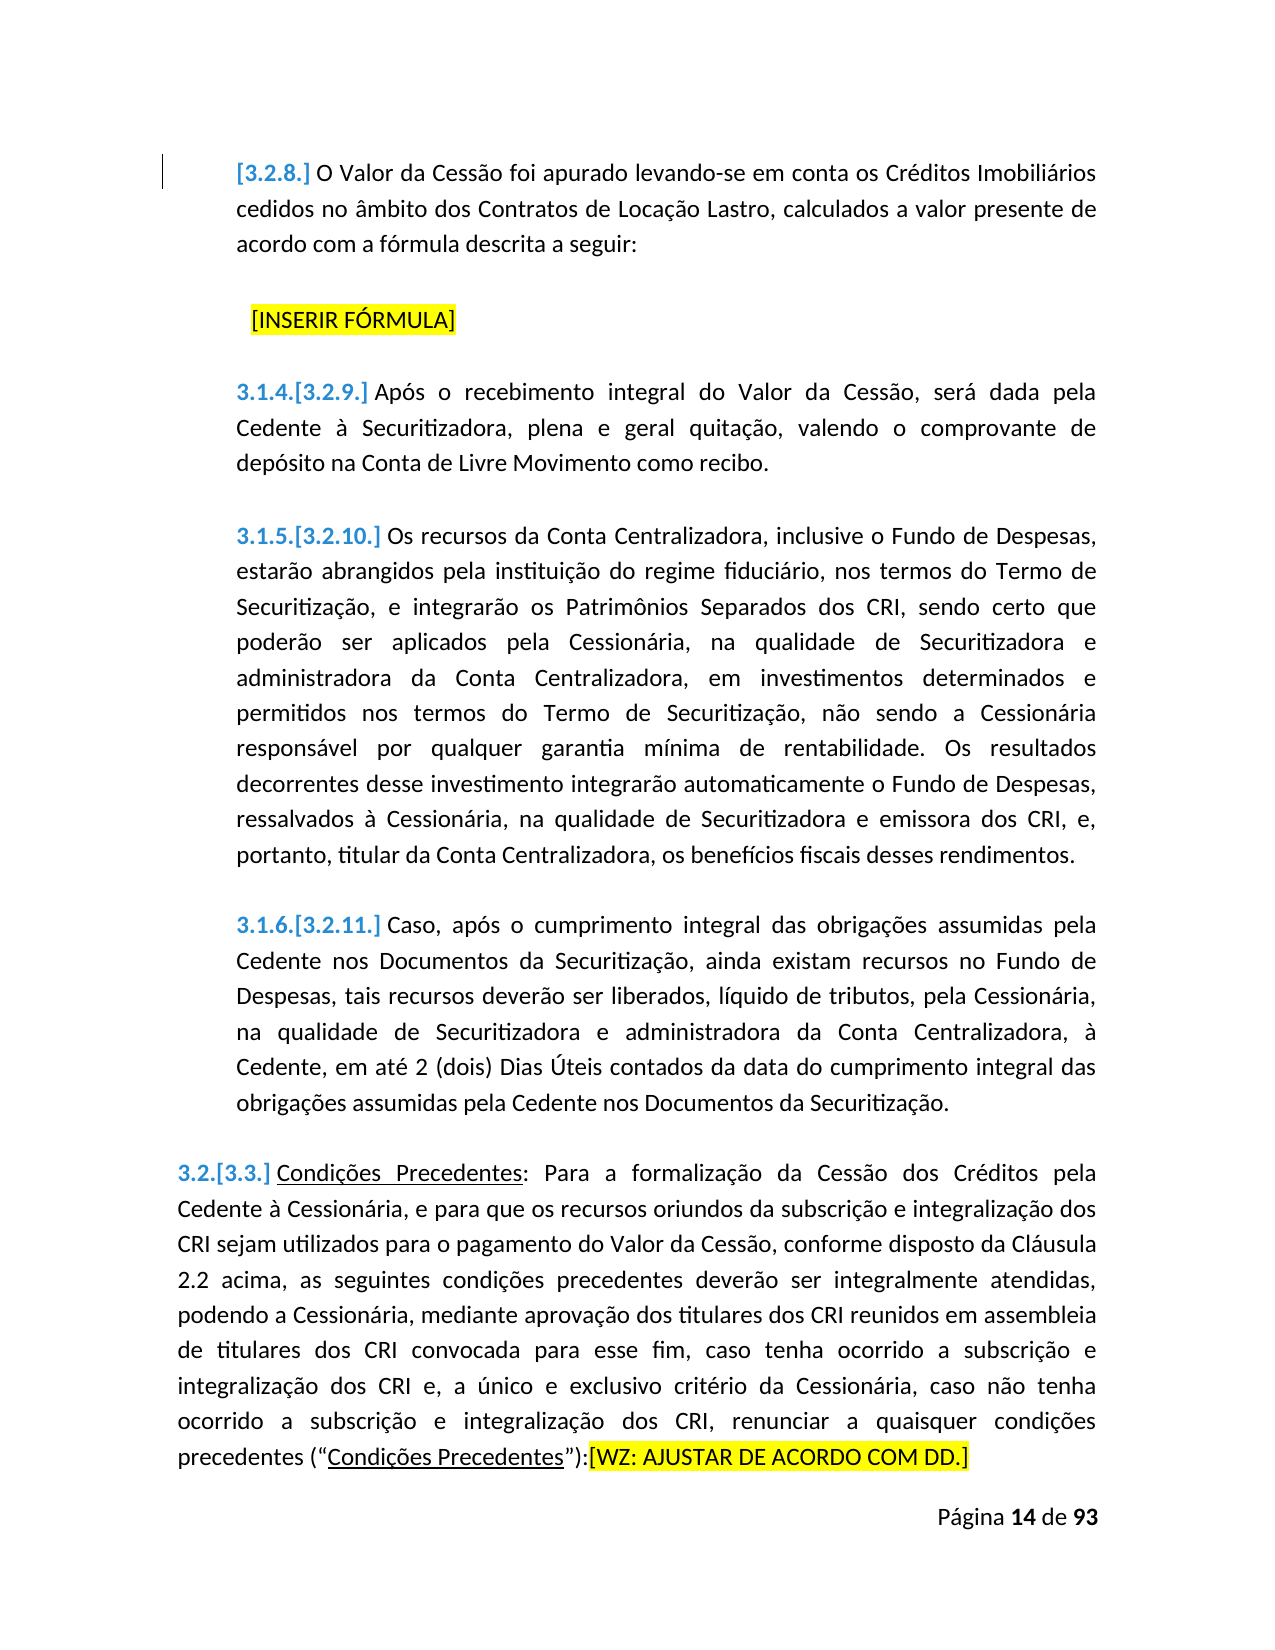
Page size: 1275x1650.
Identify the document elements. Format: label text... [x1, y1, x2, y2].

list Os recursos da Conta Centralizadora, inclusive o Fundo de Despesas, estarão abrangidos pela instituição do regime fiduciário, nos termos do Termo de Securitização, e integrarão os Patrimônios Separados dos CRI, sendo certo que poderão ser aplicados pela Cessionária, na qualidade de Securitizadora e administradora da Conta Centralizadora, em investimentos determinados e permitidos nos termos do Termo de Securitização, não sendo a Cessionária responsável por qualquer garantia mínima de rentabilidade. Os resultados decorrentes desse investimento integrarão automaticamente o Fundo de Despesas, ressalvados à Cessionária, na qualidade de Securitizadora e emissora dos CRI, e, portanto, titular da Conta Centralizadora, os benefícios fiscais desses rendimentos. [236, 516, 1098, 870]
list Condições Precedentes: Para a formalização da Cessão dos Créditos pela Cedente à Cessionária, e para que os recursos oriundos da subscrição e integralização dos CRI sejam utilizados para o pagamento do Valor da Cessão, conforme disposto da Cláusula 2.2 acima, as seguintes condições precedentes deverão ser integralmente atendidas, podendo a Cessionária, mediante aprovação dos titulares dos CRI reunidos em assembleia de titulares dos CRI convocada para esse fim, caso tenha ocorrido a subscrição e integralização dos CRI e, a único e exclusivo critério da Cessionária, caso não tenha ocorrido a subscrição e integralização dos CRI, renunciar a quaisquer condições precedentes (“Condições Precedentes”):[WZ: AJUSTAR DE ACORDO COM DD.] [177, 1153, 1098, 1472]
list O Valor da Cessão foi apurado levando-se em conta os Créditos Imobiliários cedidos no âmbito dos Contratos de Locação Lastro, calculados a valor presente de acordo com a fórmula descrita a seguir: [236, 153, 1098, 260]
list Caso, após o cumprimento integral das obrigações assumidas pela Cedente nos Documentos da Securitização, ainda existam recursos no Fundo de Despesas, tais recursos deverão ser liberados, líquido de tributos, pela Cessionária, na qualidade de Securitizadora e administradora da Conta Centralizadora, à Cedente, em até 2 (dois) Dias Úteis contados da data do cumprimento integral das obrigações assumidas pela Cedente nos Documentos da Securitização. [236, 906, 1098, 1118]
list Após o recebimento integral do Valor da Cessão, será dada pela Cedente à Securitizadora, plena e geral quitação, valendo o comprovante de depósito na Conta de Livre Movimento como recibo. [236, 372, 1098, 478]
list [INSERIR FÓRMULA] [251, 297, 1098, 335]
